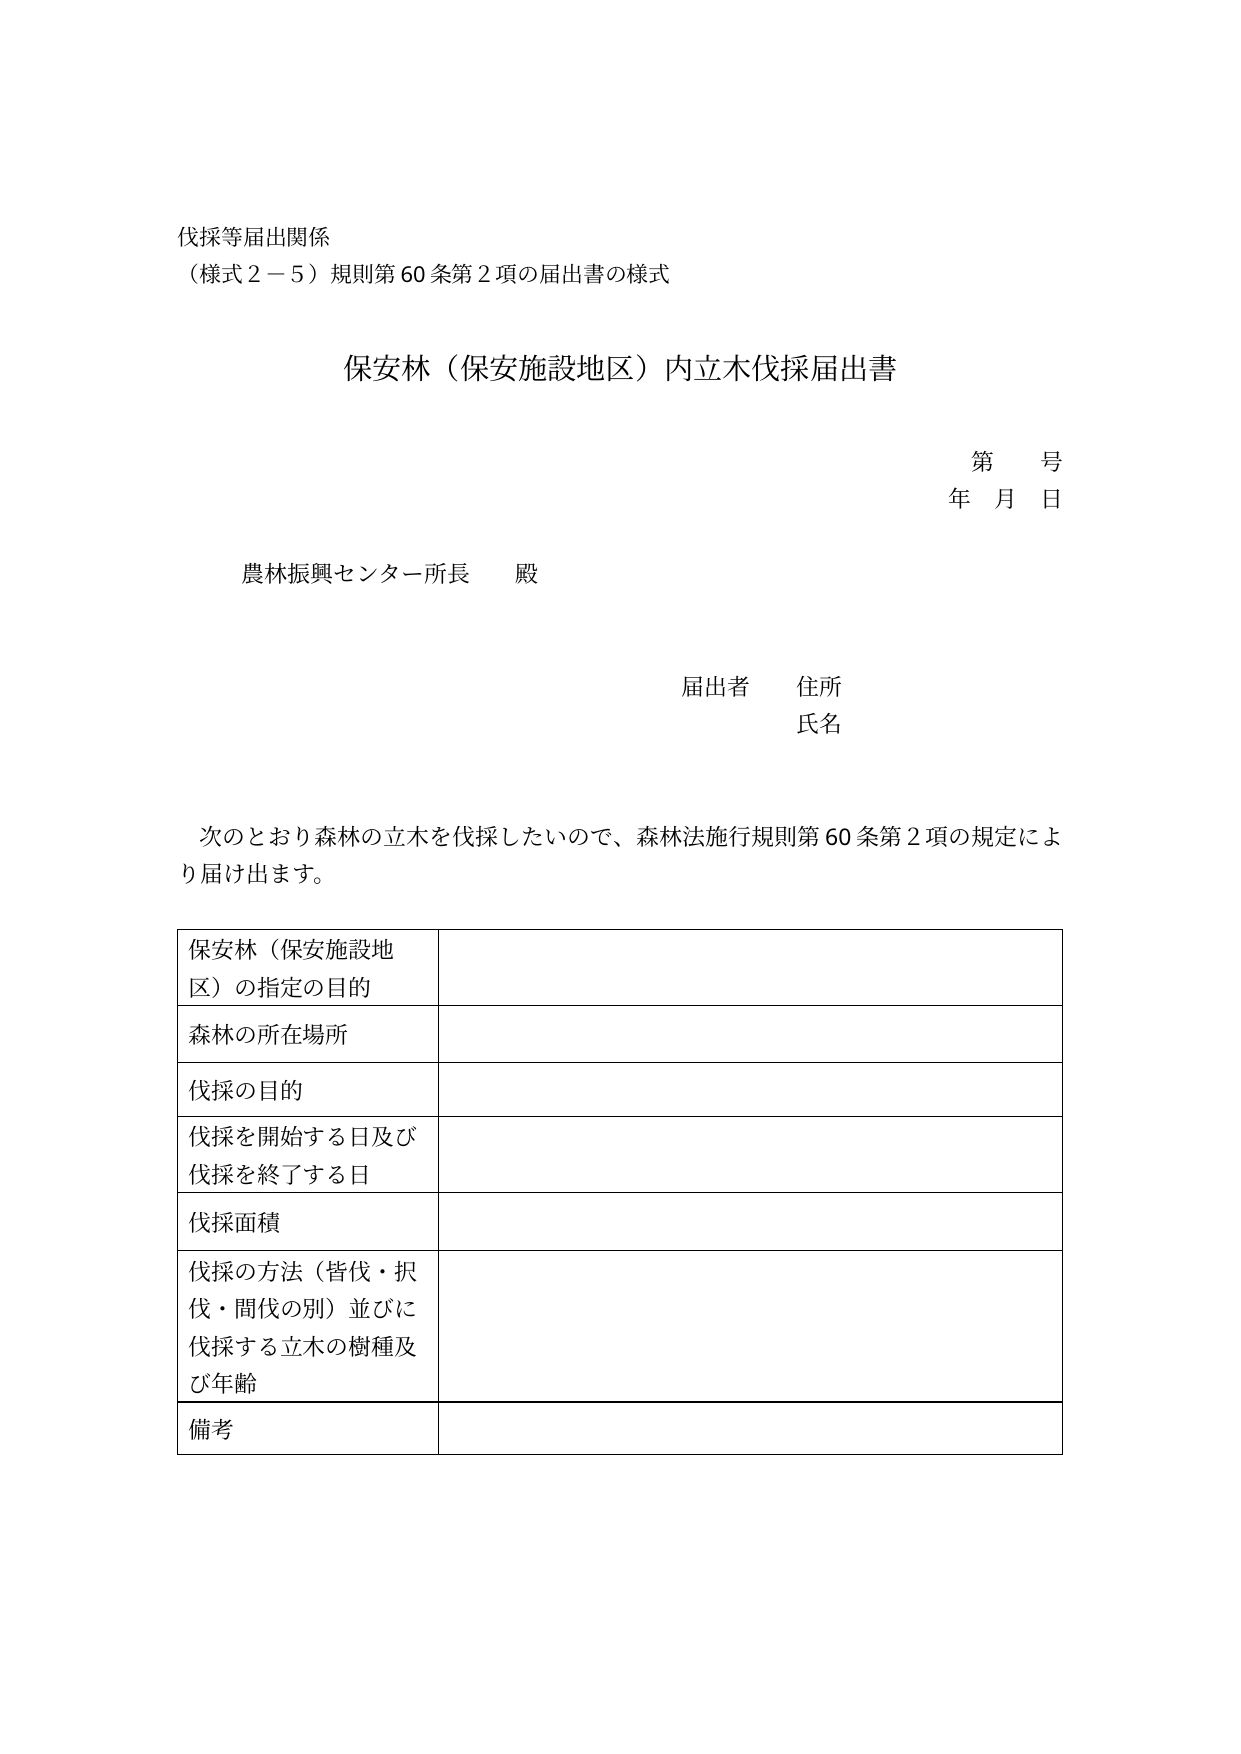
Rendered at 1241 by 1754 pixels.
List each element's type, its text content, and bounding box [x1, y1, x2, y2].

table_cell 伐採の目的 [178, 1063, 438, 1116]
table_cell [439, 1251, 1062, 1401]
text 年 月 日 [177, 479, 1063, 517]
table_cell [439, 1006, 1062, 1062]
text 第 号 [177, 442, 1063, 479]
table_header 保安林（保安施設地区）の指定の目的 [178, 930, 438, 1005]
table_cell 伐採の方法（皆伐・択伐・間伐の別）並びに伐採する立木の樹種及び年齢 [178, 1251, 438, 1401]
text 氏名 [177, 704, 1063, 742]
table_cell 備考 [178, 1403, 438, 1454]
text 保安林（保安施設地区）内立木伐採届出書 [177, 329, 1063, 404]
text 次のとおり森林の立木を伐採したいので、森林法施行規則第60条第２項の規定により届け出ます。 [177, 817, 1063, 892]
table_cell [439, 1193, 1062, 1250]
text 届出者 住所 [177, 667, 1063, 704]
table_cell 森林の所在場所 [178, 1006, 438, 1062]
table_cell 伐採面積 [178, 1193, 438, 1250]
table_cell [439, 1403, 1062, 1454]
table_cell [439, 1117, 1062, 1192]
text （様式２－５）規則第60条第２項の届出書の様式 [177, 254, 1063, 292]
text 伐採等届出関係 [177, 217, 1063, 254]
table_cell [439, 1063, 1062, 1116]
table_cell 伐採を開始する日及び 伐採を終了する日 [178, 1117, 438, 1192]
table_header [439, 930, 1062, 1005]
text 農林振興センター所長 殿 [196, 554, 1063, 592]
